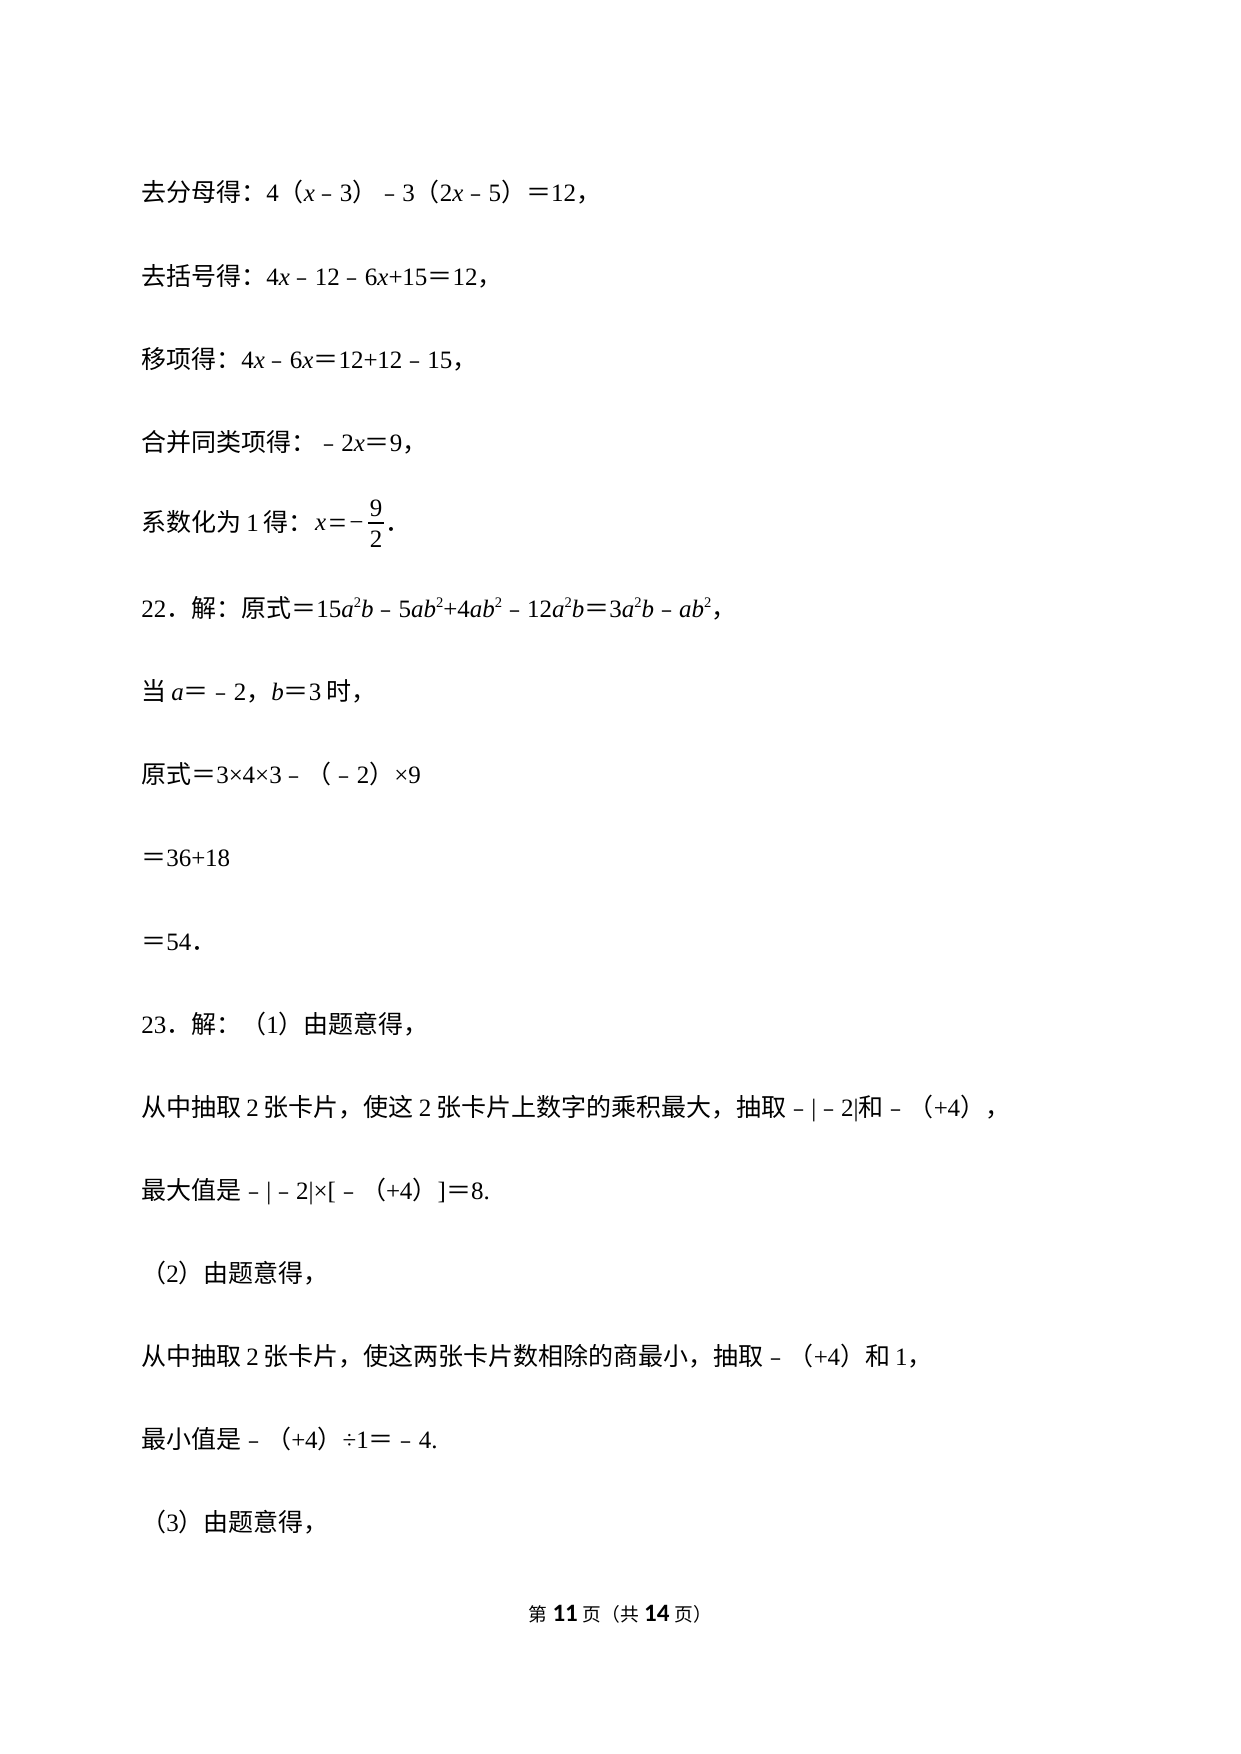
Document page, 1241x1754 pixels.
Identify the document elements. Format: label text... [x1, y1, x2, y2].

text 去括号得：4x﹣12﹣6x+15＝12， [141, 242, 1128, 307]
text 移项得：4x﹣6x＝12+12﹣15， [141, 325, 1128, 390]
text （2）由题意得， [141, 1239, 1128, 1304]
text 从中抽取2张卡片，使这2张卡片上数字的乘积最大，抽取﹣|﹣2|和﹣（+4）， [141, 1073, 1128, 1138]
text （3）由题意得， [141, 1488, 1128, 1553]
text ＝54． [141, 907, 1128, 972]
text 从中抽取2张卡片，使这两张卡片数相除的商最小，抽取﹣（+4）和1， [141, 1322, 1128, 1387]
text 23．解：（1）由题意得， [141, 990, 1128, 1055]
text ＝36+18 [141, 823, 1128, 888]
text 原式＝3×4×3﹣（﹣2）×9 [141, 740, 1128, 805]
text 最小值是﹣（+4）÷1＝﹣4. [141, 1405, 1128, 1470]
text 系数化为1得：． [141, 491, 1128, 556]
text 合并同类项得：﹣2x＝9， [141, 408, 1128, 473]
text 当a＝﹣2，b＝3时， [141, 657, 1128, 722]
text 最大值是﹣|﹣2|×[﹣（+4）]＝8. [141, 1156, 1128, 1221]
text 22．解：原式＝15a2b﹣5ab2+4ab2﹣12a2b＝3a2b﹣ab2， [141, 574, 1128, 639]
text 去分母得：4（x﹣3）﹣3（2x﹣5）＝12， [141, 158, 1128, 223]
